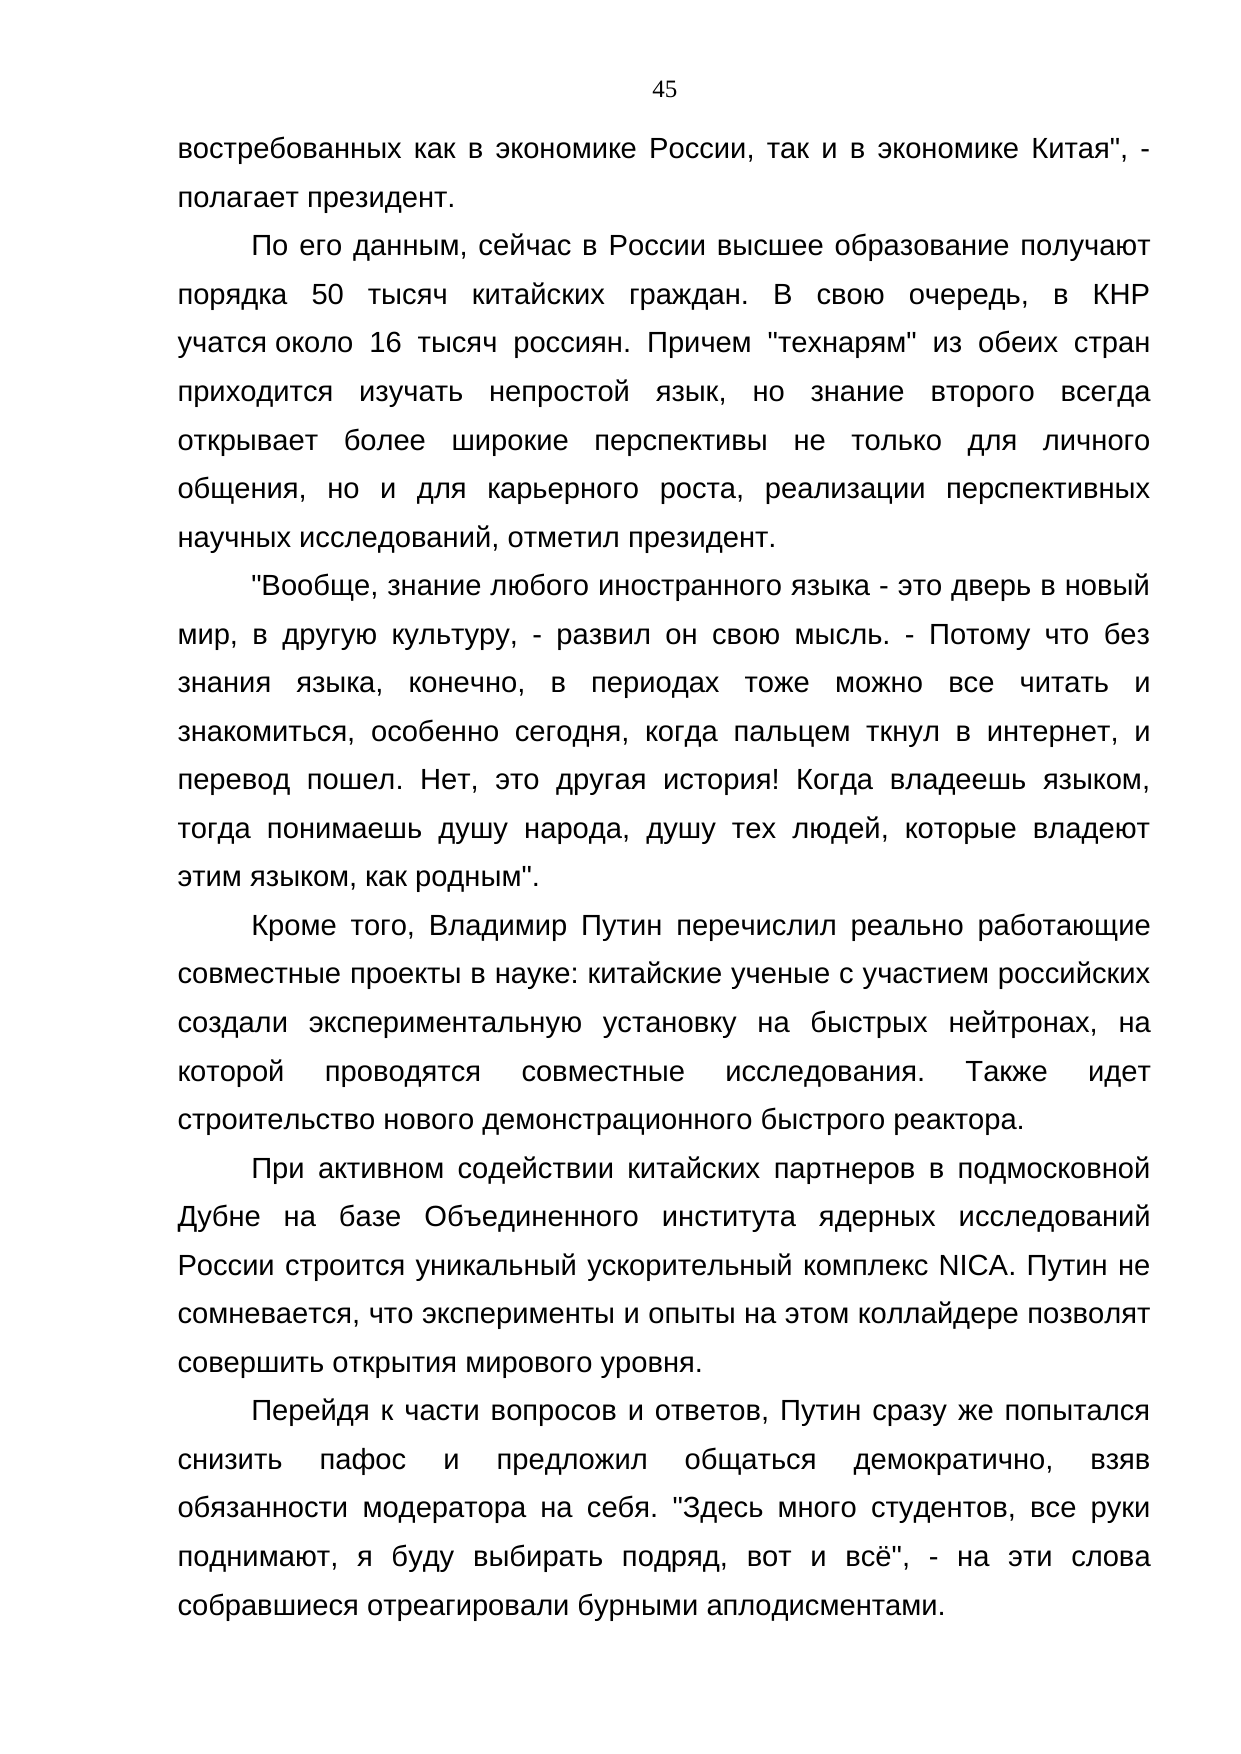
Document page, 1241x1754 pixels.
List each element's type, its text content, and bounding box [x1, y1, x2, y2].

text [177, 131, 1152, 213]
text При активном содействии китайских партнеров в подмосковной Дубне на базе Объединенного института ядерных исследований России строится уникальный ускорительный комплекс NICA. Путин не сомневается, что эксперименты и опыты на этом коллайдере позволят совершить открытия мирового уровня. [177, 1151, 1152, 1378]
text По его данным, сейчас в России высшее образование получают порядка 50 тысяч китайских граждан. В свою очередь, в КНР учатся около 16 тысяч россиян. Причем "технарям" из обеих стран приходится изучать непростой язык, но знание второго всегда открывает более широкие перспективы не только для личного общения, но и для карьерного роста, реализации перспективных научных исследований, отметил президент. [177, 228, 1152, 553]
text Перейдя к части вопросов и ответов, Путин сразу же попытался снизить пафос и предложил общаться демократично, взяв обязанности модератора на себя. "Здесь много студентов, все руки поднимают, я буду выбирать подряд, вот и всё", - на эти слова собравшиеся отреагировали бурными аплодисментами. [177, 1393, 1152, 1621]
text "Вообще, знание любого иностранного языка - это дверь в новый мир, в другую культуру, - развил он свою мысль. - Потому что без знания языка, конечно, в периодах тоже можно все читать и знакомиться, особенно сегодня, когда пальцем ткнул в интернет, и перевод пошел. Нет, это другая история! Когда владеешь языком, тогда понимаешь душу народа, душу тех людей, которые владеют этим языком, как родным". [177, 568, 1152, 893]
text Кроме того, Владимир Путин перечислил реально работающие совместные проекты в науке: китайские ученые с участием российских создали экспериментальную установку на быстрых нейтронах, на которой проводятся совместные исследования. Также идет строительство нового демонстрационного быстрого реактора. [177, 908, 1152, 1136]
